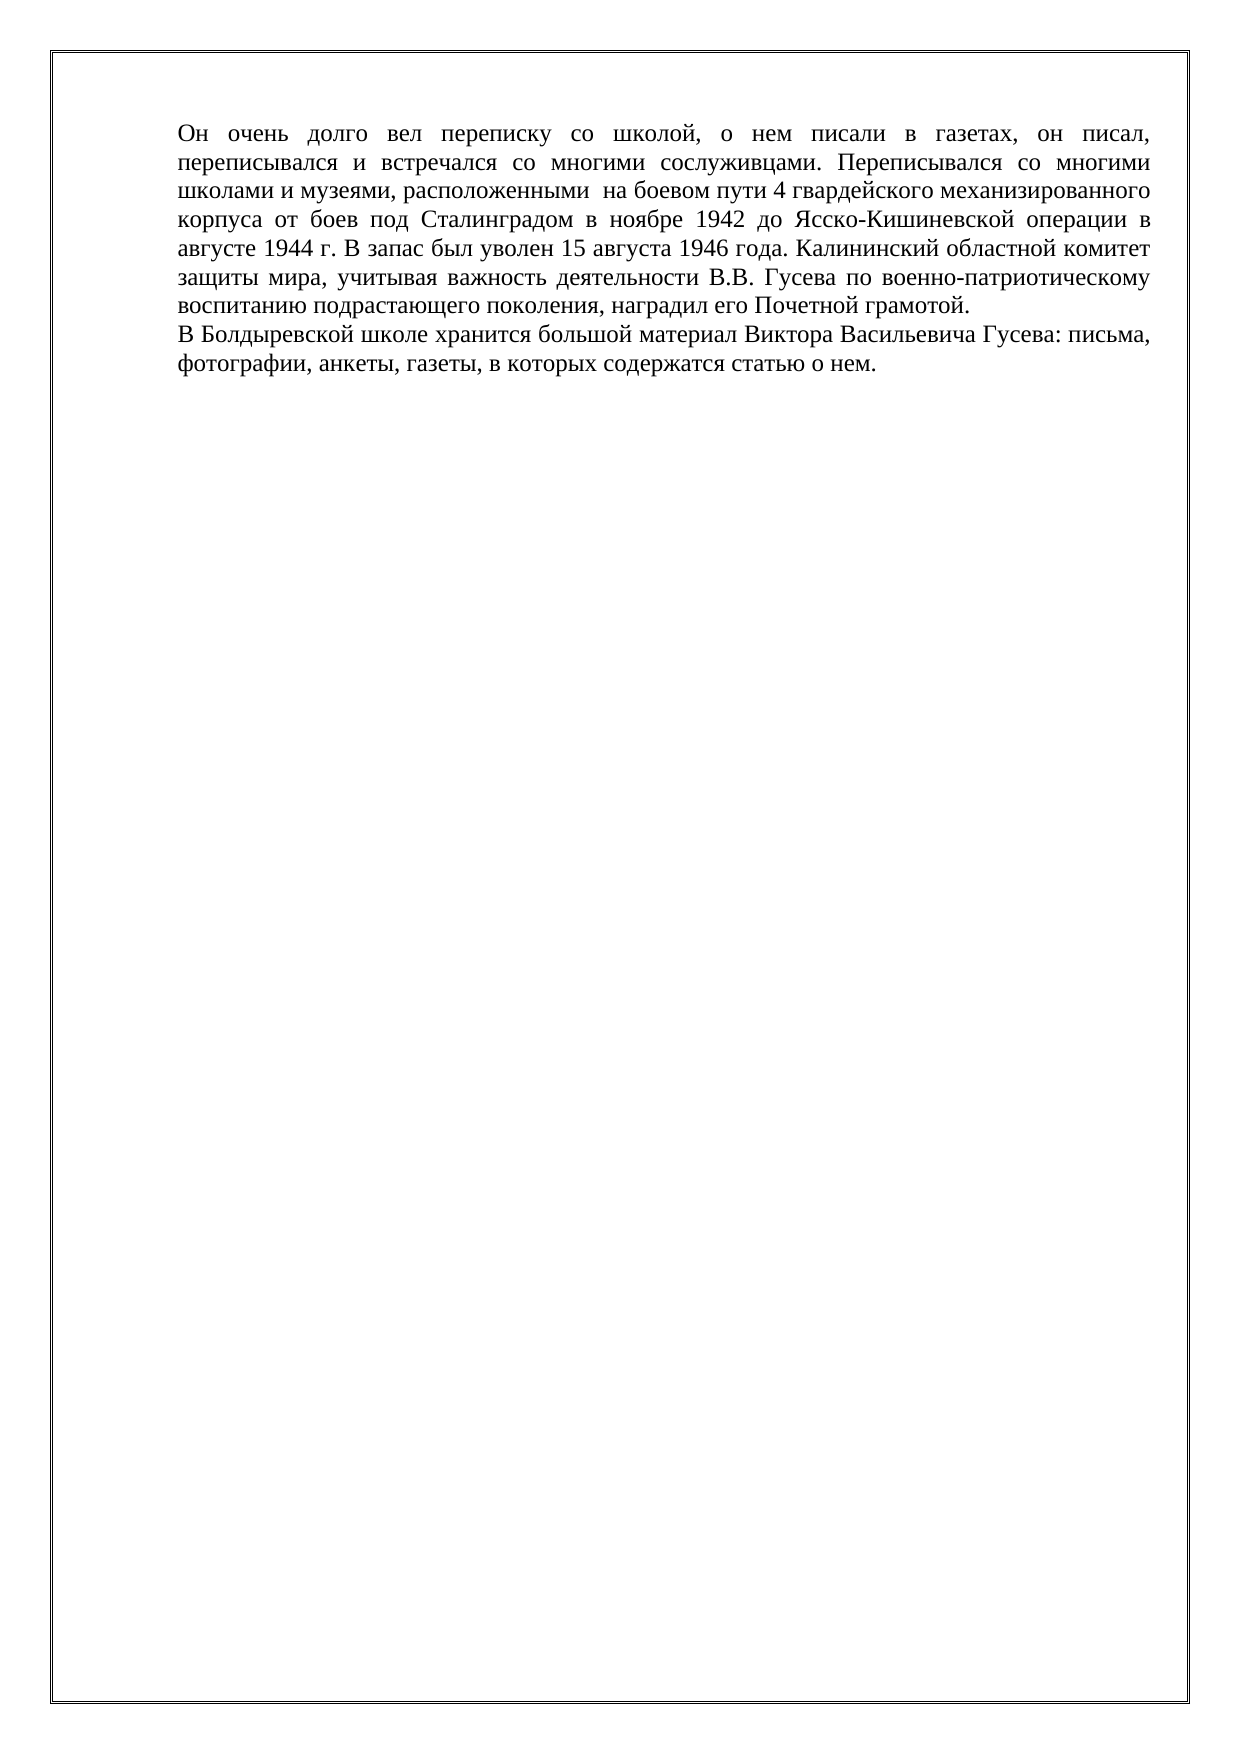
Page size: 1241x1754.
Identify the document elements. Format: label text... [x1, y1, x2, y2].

text В Болдыревской школе хранится большой материал Виктора Васильевича Гусева: письма, фотографии, анкеты, газеты, в которых содержатся статью о нем. [177, 319, 1152, 377]
text Он очень долго вел переписку со школой, о нем писали в газетах, он писал, переписывался и встречался со многими сослуживцами. Переписывался со многими школами и музеями, расположенными на боевом пути 4 гвардейского механизированного корпуса от боев под Сталинградом в ноябре 1942 до Ясско-Кишиневской операции в августе 1944 г. В запас был уволен 15 августа 1946 года. Калининский областной комитет защиты мира, учитывая важность деятельности В.В. Гусева по военно-патриотическому воспитанию подрастающего поколения, наградил его Почетной грамотой. [177, 118, 1152, 319]
